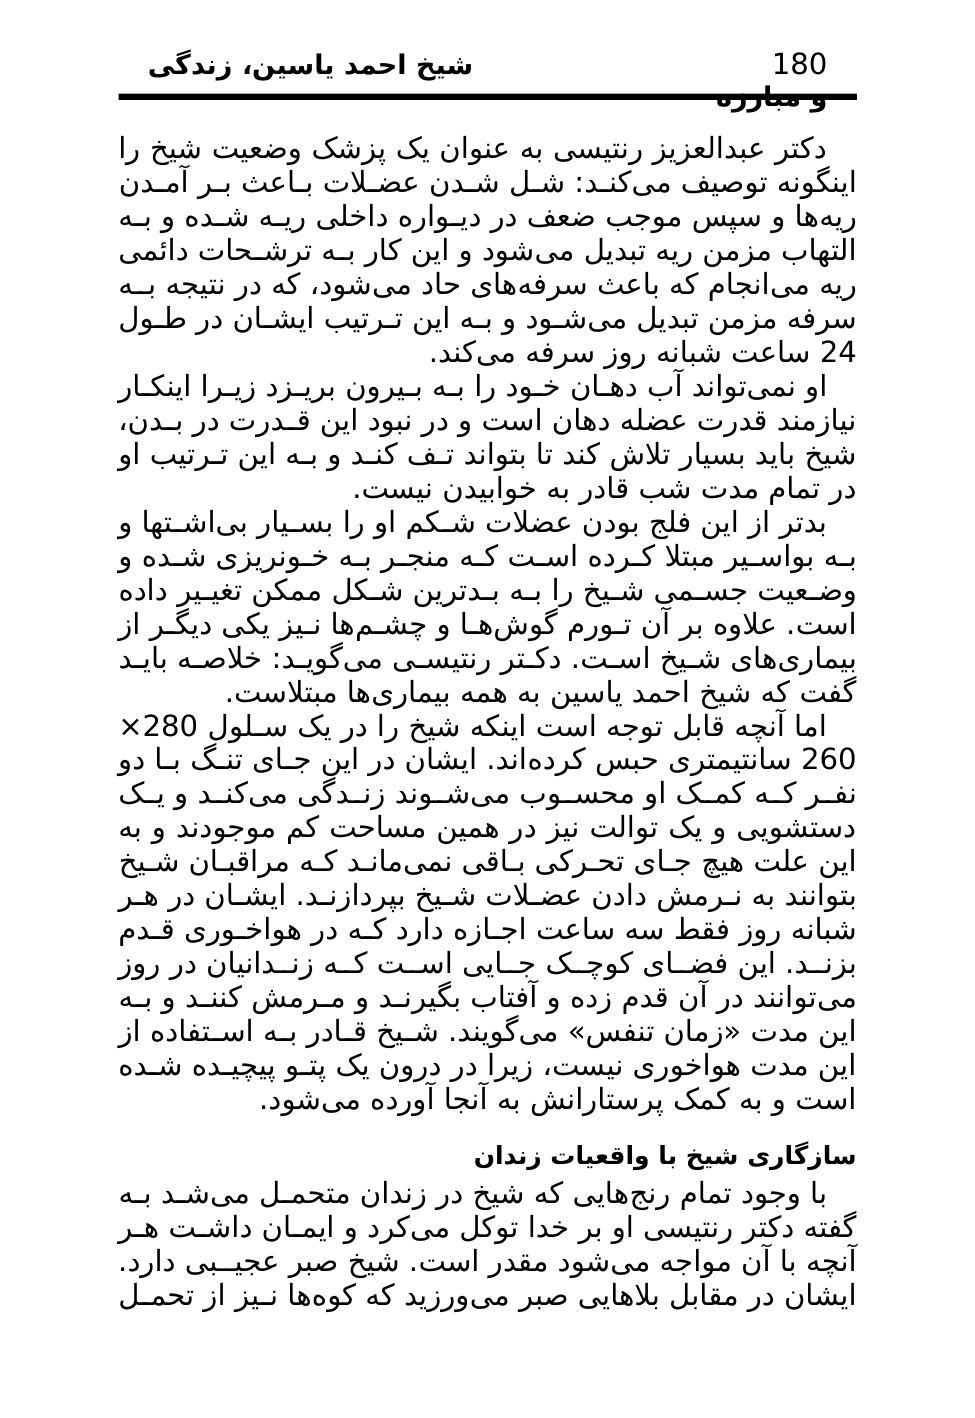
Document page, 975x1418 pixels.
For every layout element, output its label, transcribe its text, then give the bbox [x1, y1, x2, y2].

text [118, 1177, 857, 1313]
text او نمی‌تواند آب دهان خود را به بیرون بریزد زیرا اینکار نیازمند قدرت عضله دهان است و در نبود این قدرت در بدن، شیخ باید بسیار تلاش کند تا بتواند تف کند و به این ترتیب او در تمام مدت شب قادر به خوابیدن نیست. [118, 369, 857, 505]
text دکتر عبدالعزیز رنتیسی به عنوان یک پزشک وضعیت شیخ را اینگونه توصیف می‌کند: شل شدن عضلات باعث بر آمدن ریه‌ها و سپس موجب ضعف در دیواره داخلی ریه شده و به التهاب مزمن ریه تبدیل می‌شود و این کار به ترشحات دائمی ریه می‌انجام که باعث سرفه‌های حاد می‌شود، که در نتیجه به سرفه مزمن تبدیل می‌شود و به این ترتیب ایشان در طول 24 ساعت شبانه روز سرفه می‌کند. [118, 132, 857, 369]
text سازگاری شیخ با واقعیات زندان [118, 1141, 857, 1171]
text بدتر از این فلج بودن عضلات شکم او را بسیار بی‌اشتها و به بواسیر مبتلا کرده است که منجر به خونریزی شده و وضعیت جسمی شیخ را به بدترین شکل ممکن تغییر داده است. علاوه بر آن تورم گوش‌ها و چشم‌ها نیز یکی دیگر از بیماری‌های شیخ است. دکتر رنتیسی می‌گوید: خلاصه باید گفت که شیخ احمد یاسین به همه بیماری‌ها مبتلاست. [118, 505, 857, 709]
text اما آنچه قابل توجه است اینکه شیخ را در یک سلول 280× 260 سانتیمتری حبس کرده‌اند. ایشان در این جای تنگ با دو نفر که کمک او محسوب می‌شوند زندگی می‌کند و یک دستشویی و یک توالت نیز در همین مساحت کم موجودند و به این علت هیچ جای تحرکی باقی نمی‌ماند که مراقبان شیخ بتوانند به نرمش دادن عضلات شیخ بپردازند. ایشان در هر شبانه روز فقط سه ساعت اجازه دارد که در هواخوری قدم بزند. این فضای کوچک جایی است که زندانیان در روز می‌توانند در آن قدم زده و آفتاب بگیرند و مرمش کنند و به این مدت «زمان تنفس» می‌گویند. شیخ قادر به استفاده از این مدت هواخوری نیست، زیرا در درون یک پتو پیچیده شده است و به کمک پرستارانش به آنجا آورده می‌شود. [118, 709, 857, 1116]
